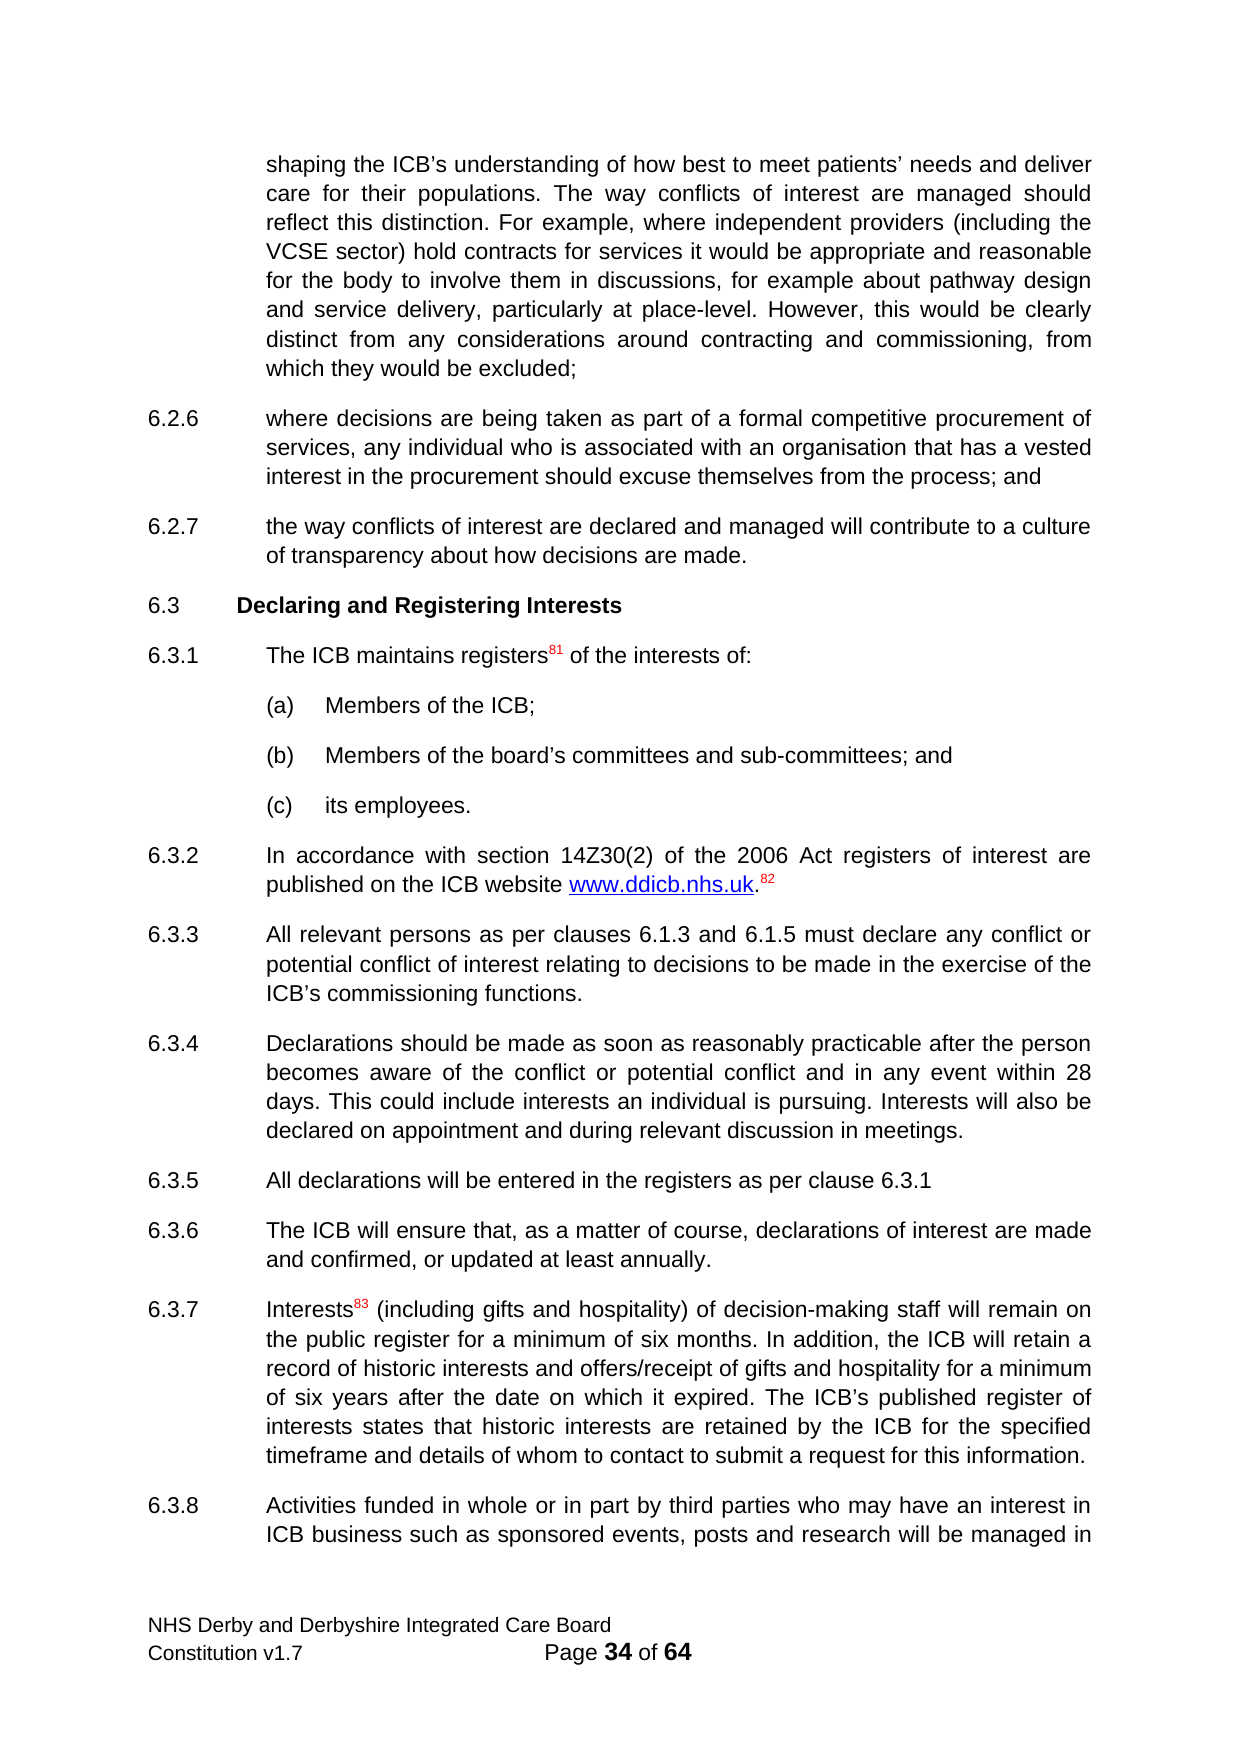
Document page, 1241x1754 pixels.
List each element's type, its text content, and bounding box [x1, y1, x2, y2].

subtitle where decisions are being taken as part of a formal competitive procurement of services, any individual who is associated with an organisation that has a vested interest in the procurement should excuse themselves from the process; and [148, 402, 1092, 489]
subtitle Interests (including gifts and hospitality) of decision-making staff will remain on the public register for a minimum of six months. In addition, the ICB will retain a record of historic interests and offers/receipt of gifts and hospitality for a minimum of six years after the date on which it expired. The ICB’s published register of interests states that historic interests are retained by the ICB for the specified timeframe and details of whom to contact to submit a request for this information. [148, 1293, 1092, 1468]
subtitle the way conflicts of interest are declared and managed will contribute to a culture of transparency about how decisions are made. [148, 510, 1092, 568]
subtitle Declarations should be made as soon as reasonably practicable after the person becomes aware of the conflict or potential conflict and in any event within 28 days. This could include interests an individual is pursuing. Interests will also be declared on appointment and during relevant discussion in meetings. [148, 1027, 1092, 1143]
subtitle The ICB will ensure that, as a matter of course, declarations of interest are made and confirmed, or updated at least annually. [148, 1214, 1092, 1273]
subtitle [148, 1489, 1092, 1548]
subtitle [148, 148, 1092, 381]
subtitle All relevant persons as per clauses 6.1.3 and 6.1.5 must declare any conflict or potential conflict of interest relating to decisions to be made in the exercise of the ICB’s commissioning functions. [148, 918, 1092, 1006]
text Members of the board’s committees and sub-committees; and [266, 739, 1092, 768]
subtitle The ICB maintains registers of the interests of: [148, 639, 1092, 668]
text Members of the ICB; [266, 689, 1092, 718]
subtitle Declaring and Registering Interests [148, 589, 1092, 618]
subtitle All declarations will be entered in the registers as per clause 6.3.1 [148, 1164, 1092, 1193]
text its employees. [266, 789, 1092, 818]
subtitle In accordance with section 14Z30(2) of the 2006 Act registers of interest are published on the ICB website www.ddicb.nhs.uk. [148, 839, 1092, 898]
